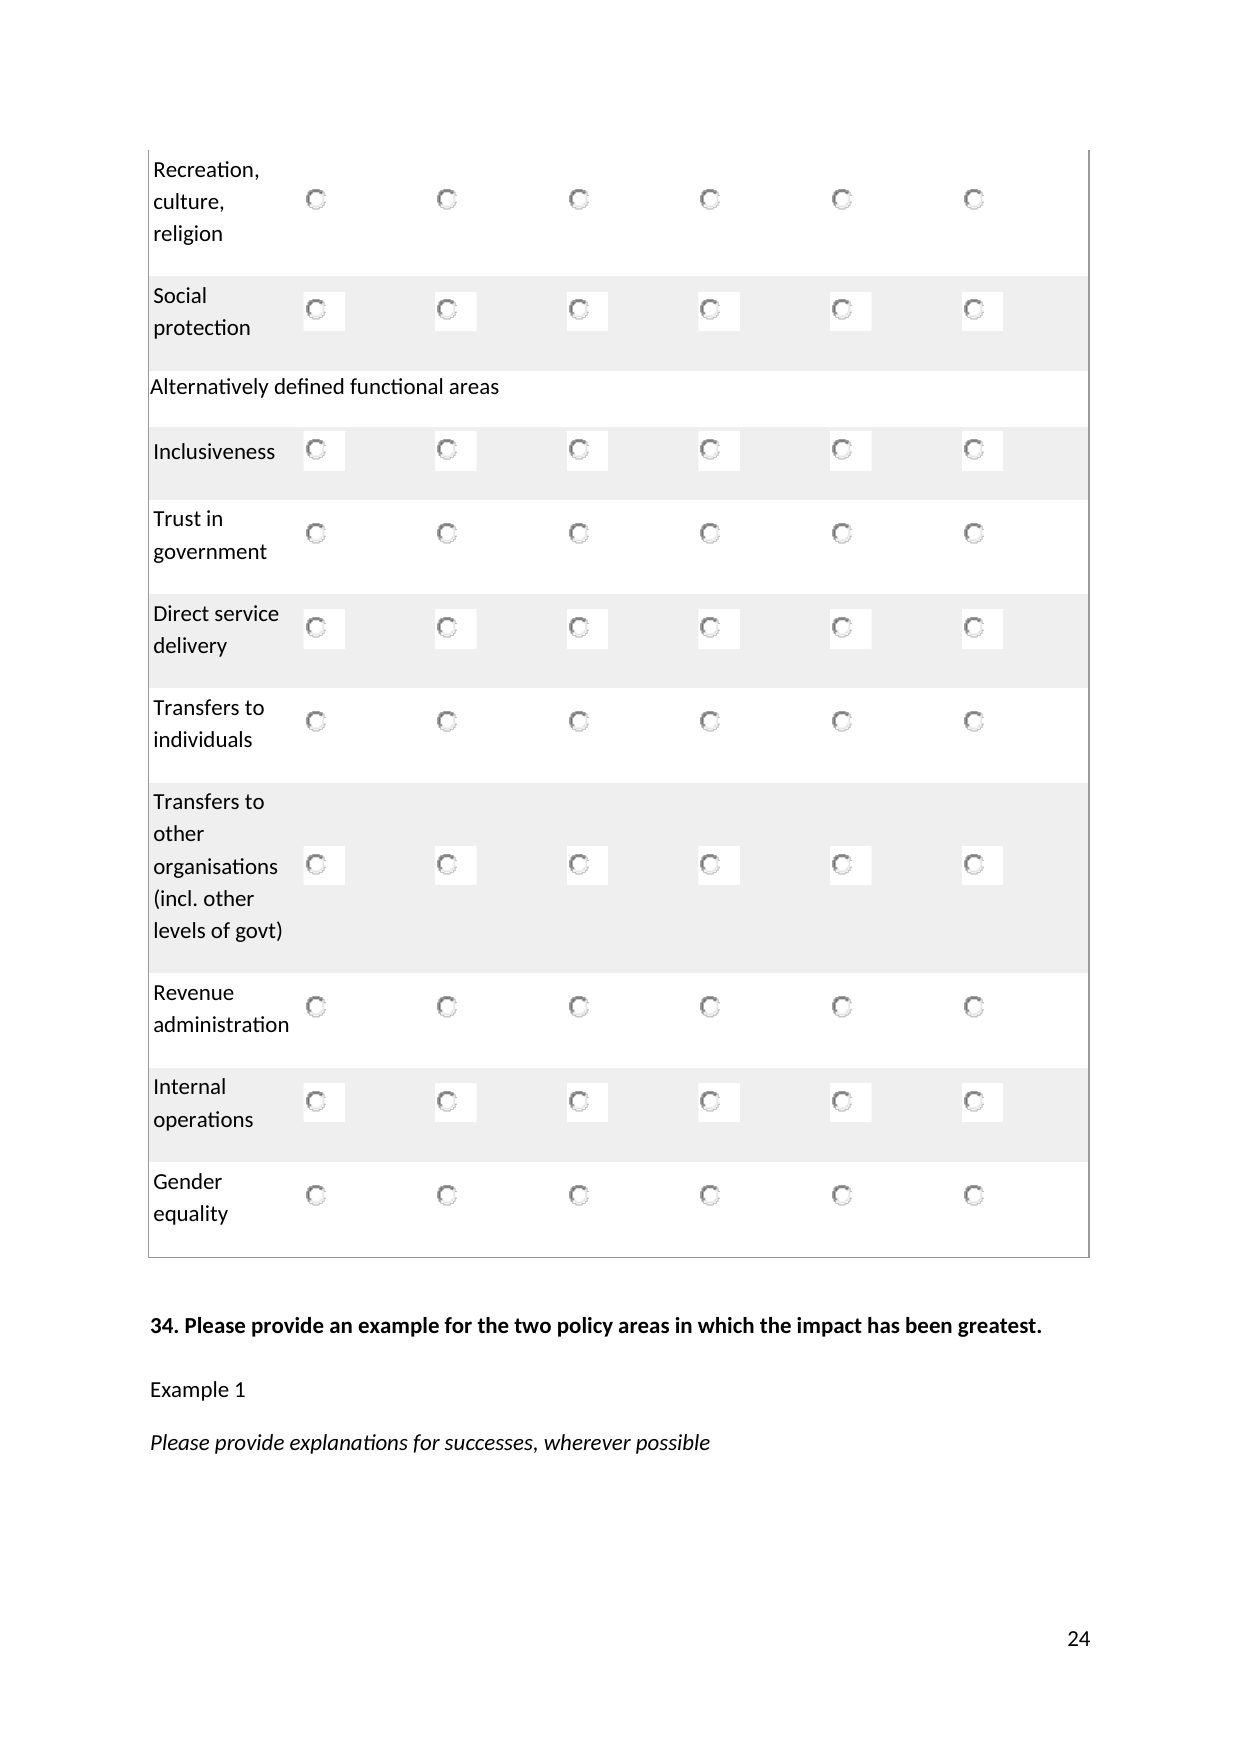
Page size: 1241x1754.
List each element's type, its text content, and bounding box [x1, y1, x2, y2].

table_cell [694, 1068, 825, 1162]
table_cell [430, 1162, 562, 1256]
table_cell [825, 594, 957, 688]
table_cell Social protection [149, 276, 299, 371]
table_cell Inclusiveness [149, 427, 299, 500]
table_cell [430, 974, 562, 1068]
table_cell [299, 1068, 430, 1162]
text 34. Please provide an example for the two policy areas in which the impact has been greatest. Example 1 [150, 1311, 1090, 1403]
table_cell Transfers to other organisations (incl. other levels of govt) [149, 783, 299, 973]
table_cell [430, 276, 562, 371]
table_cell Transfers to individuals [149, 689, 299, 783]
table_cell [825, 427, 957, 500]
table_cell Internal operations [149, 1068, 299, 1162]
table_cell [694, 974, 825, 1068]
table_cell [825, 150, 957, 276]
table_cell [562, 783, 694, 973]
table_cell [430, 689, 562, 783]
table_cell Trust in government [149, 500, 299, 594]
table_cell [694, 689, 825, 783]
table_cell [694, 783, 825, 973]
table_cell [957, 1068, 1088, 1162]
table_cell [430, 594, 562, 688]
table_cell [957, 783, 1088, 973]
table_cell [694, 427, 825, 500]
table_cell [825, 689, 957, 783]
table_cell Direct service delivery [149, 594, 299, 688]
table_cell [957, 500, 1088, 594]
table_cell [562, 276, 694, 371]
table_cell [562, 1162, 694, 1256]
table_cell [562, 594, 694, 688]
table_cell [957, 276, 1088, 371]
table_cell [957, 974, 1088, 1068]
table_cell [562, 1068, 694, 1162]
table_cell [825, 1068, 957, 1162]
table_cell [957, 689, 1088, 783]
table_cell [694, 1162, 825, 1256]
table_cell Revenue administration [149, 974, 299, 1068]
table_cell [299, 689, 430, 783]
table_cell [562, 974, 694, 1068]
table_cell [957, 1162, 1088, 1256]
table_cell [430, 427, 562, 500]
table_cell [825, 783, 957, 973]
table_cell [430, 500, 562, 594]
table_cell [957, 427, 1088, 500]
table_cell [825, 500, 957, 594]
table_cell [299, 276, 430, 371]
table_cell [694, 500, 825, 594]
table_cell [430, 1068, 562, 1162]
table_cell [694, 150, 825, 276]
table_cell [299, 500, 430, 594]
table_cell [562, 427, 694, 500]
table_cell [562, 500, 694, 594]
table_cell [299, 974, 430, 1068]
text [150, 1428, 1090, 1456]
table_cell [694, 276, 825, 371]
table_cell [299, 1162, 430, 1256]
table_cell [299, 150, 430, 276]
table_cell [957, 150, 1088, 276]
table_cell Alternatively defined functional areas [149, 371, 1088, 427]
table_cell [430, 783, 562, 973]
table_cell [430, 150, 562, 276]
table_cell [825, 1162, 957, 1256]
table_cell [694, 594, 825, 688]
table_cell [299, 427, 430, 500]
table_cell [562, 150, 694, 276]
table_cell [825, 276, 957, 371]
table_cell Gender equality [149, 1162, 299, 1256]
table_cell [299, 594, 430, 688]
table_cell [299, 783, 430, 973]
table_cell Recreation, culture, religion [149, 150, 299, 276]
table_cell [957, 594, 1088, 688]
table_cell [825, 974, 957, 1068]
table_cell [562, 689, 694, 783]
